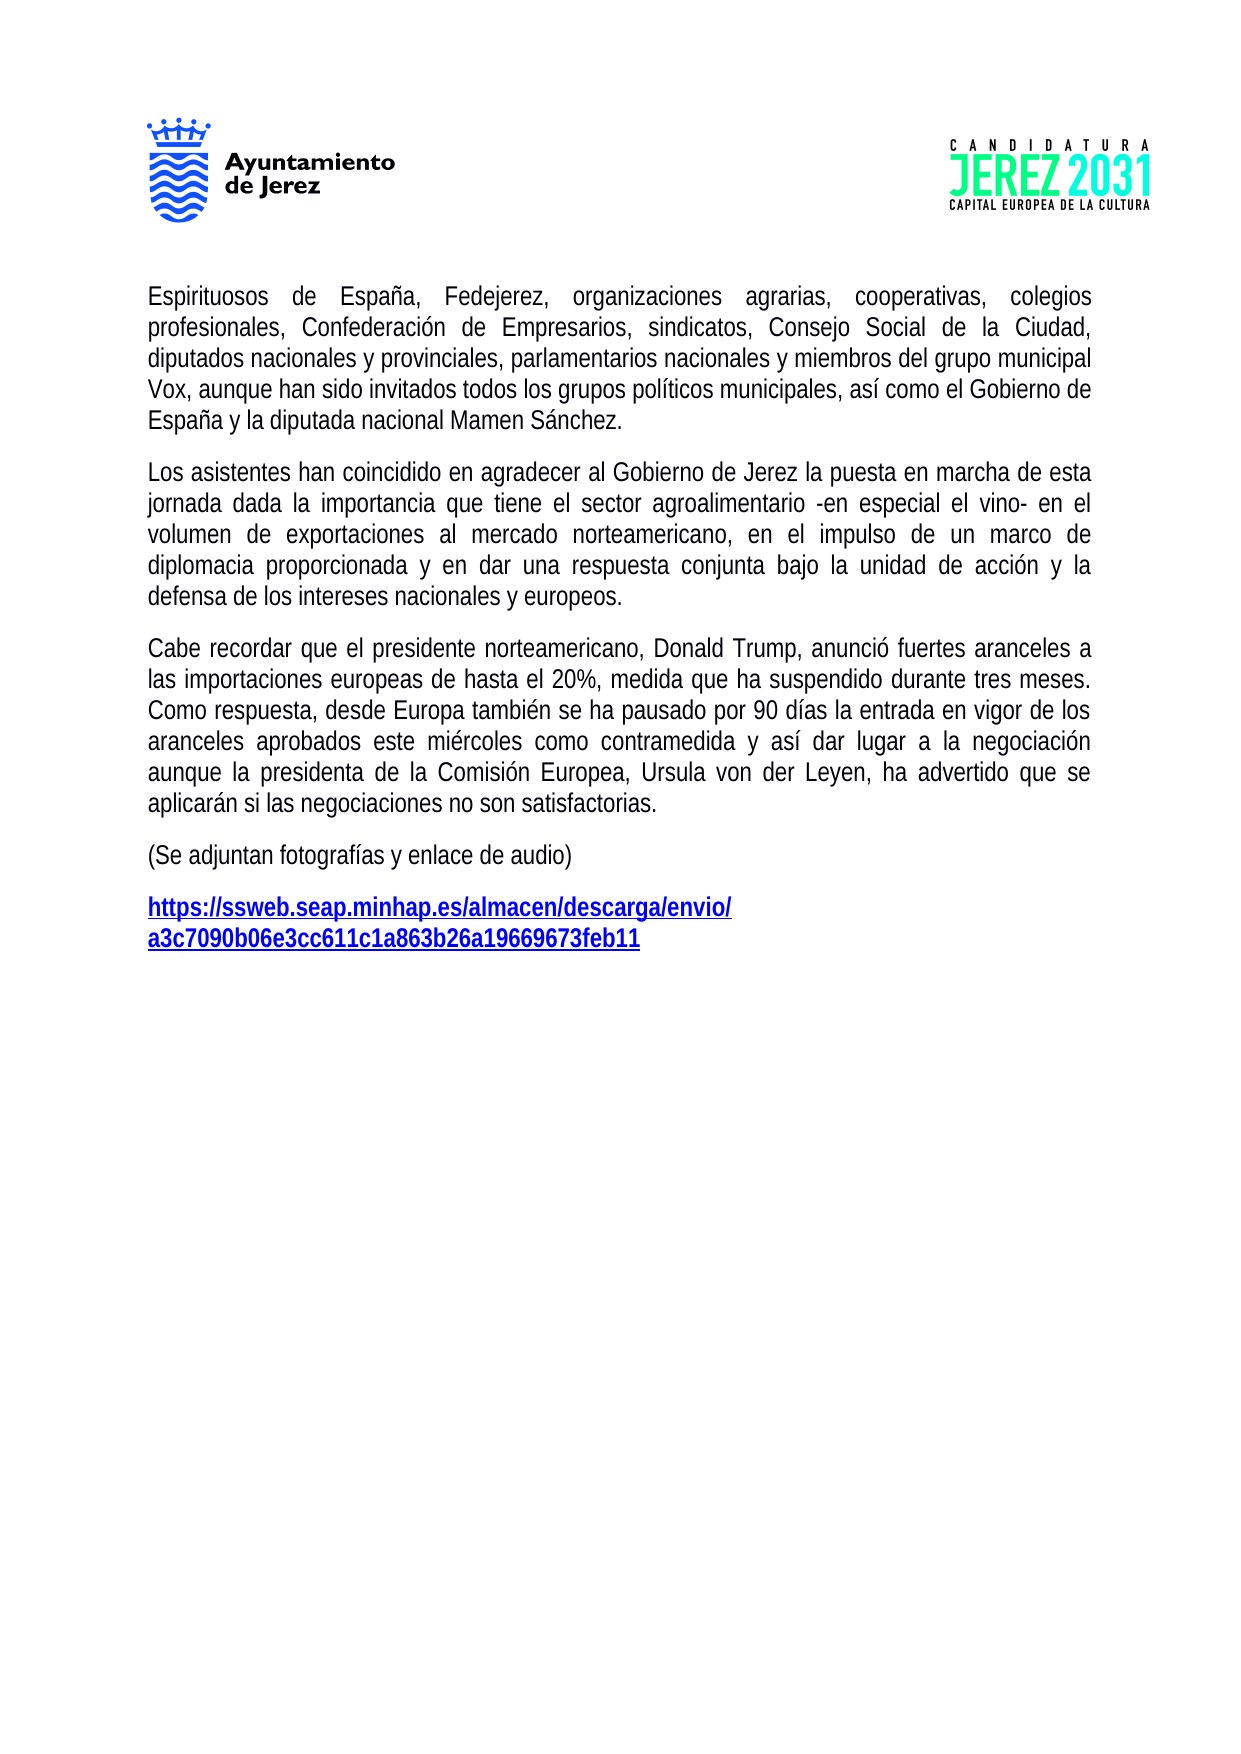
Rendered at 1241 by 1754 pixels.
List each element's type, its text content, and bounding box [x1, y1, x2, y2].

text Los asistentes han coincidido en agradecer al Gobierno de Jerez la puesta en marcha de esta jornada dada la importancia que tiene el sector agroalimentario -en especial el vino- en el volumen de exportaciones al mercado norteamericano, en el impulso de un marco de diplomacia proporcionada y en dar una respuesta conjunta bajo la unidad de acción y la defensa de los intereses nacionales y europeos. [148, 456, 1092, 611]
text Cabe recordar que el presidente norteamericano, Donald Trump, anunció fuertes aranceles a las importaciones europeas de hasta el 20%, medida que ha suspendido durante tres meses. Como respuesta, desde Europa también se ha pausado por 90 días la entrada en vigor de los aranceles aprobados este miércoles como contramedida y así dar lugar a la negociación aunque la presidenta de la Comisión Europea, Ursula von der Leyen, ha advertido que se aplicarán si las negociaciones no son satisfactorias. [148, 632, 1092, 818]
subtitle https://ssweb.seap.minhap.es/almacen/descarga/envio/a3c7090b06e3cc611c1a863b26a19669673feb11 [148, 891, 1092, 953]
picture [132, 73, 1197, 251]
text (Se adjuntan fotografías y enlace de audio) [148, 839, 1092, 870]
